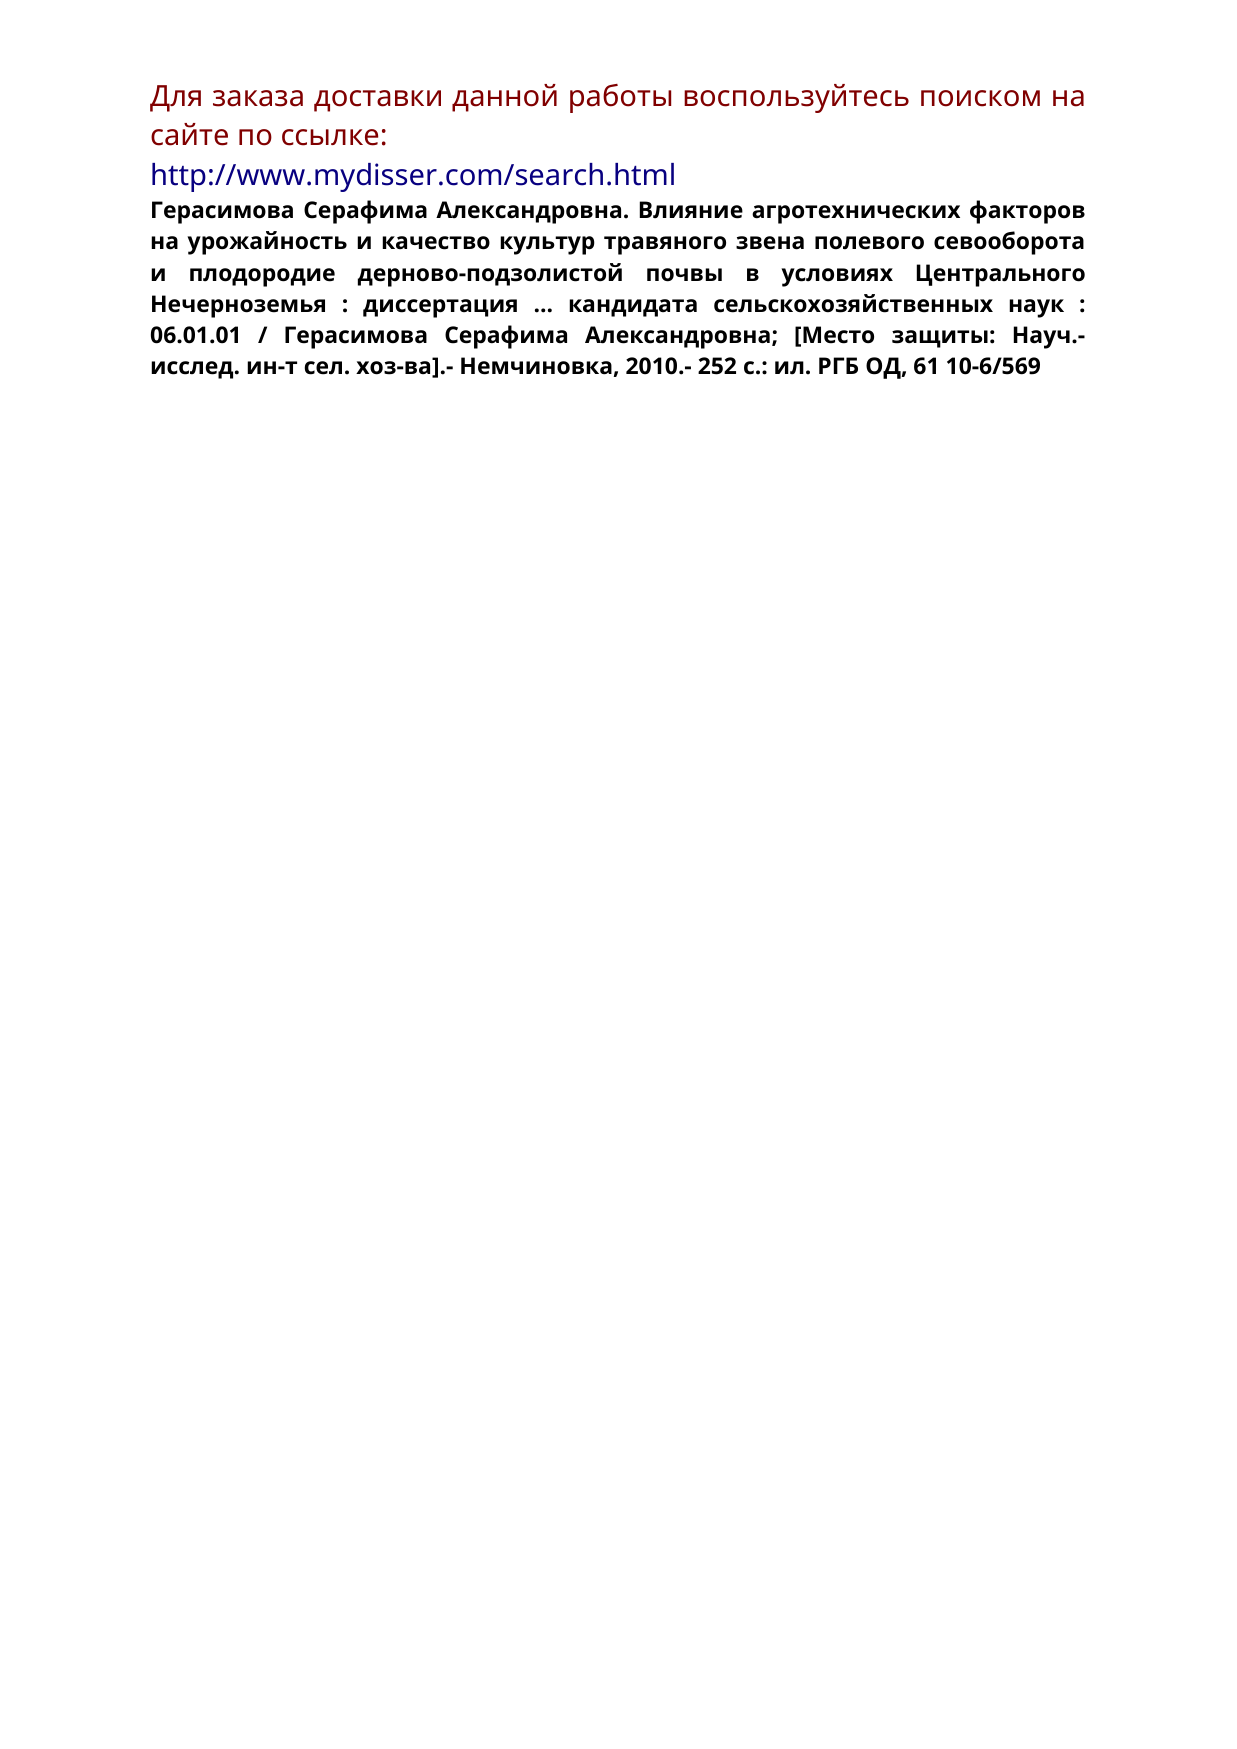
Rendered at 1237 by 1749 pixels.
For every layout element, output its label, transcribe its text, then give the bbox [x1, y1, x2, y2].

text Герасимова Серафима Александровна. Влияние агротехнических факторов на урожайность и качество культур травяного звена полевого севооборота и плодородие дерново-подзолистой почвы в условиях Центрального Нечерноземья : диссертация ... кандидата сельскохозяйственных наук : 06.01.01 / Герасимова Серафима Александровна; [Место защиты: Науч.-исслед. ин-т сел. хоз-ва].- Немчиновка, 2010.- 252 с.: ил. РГБ ОД, 61 10-6/569 [150, 194, 1086, 382]
